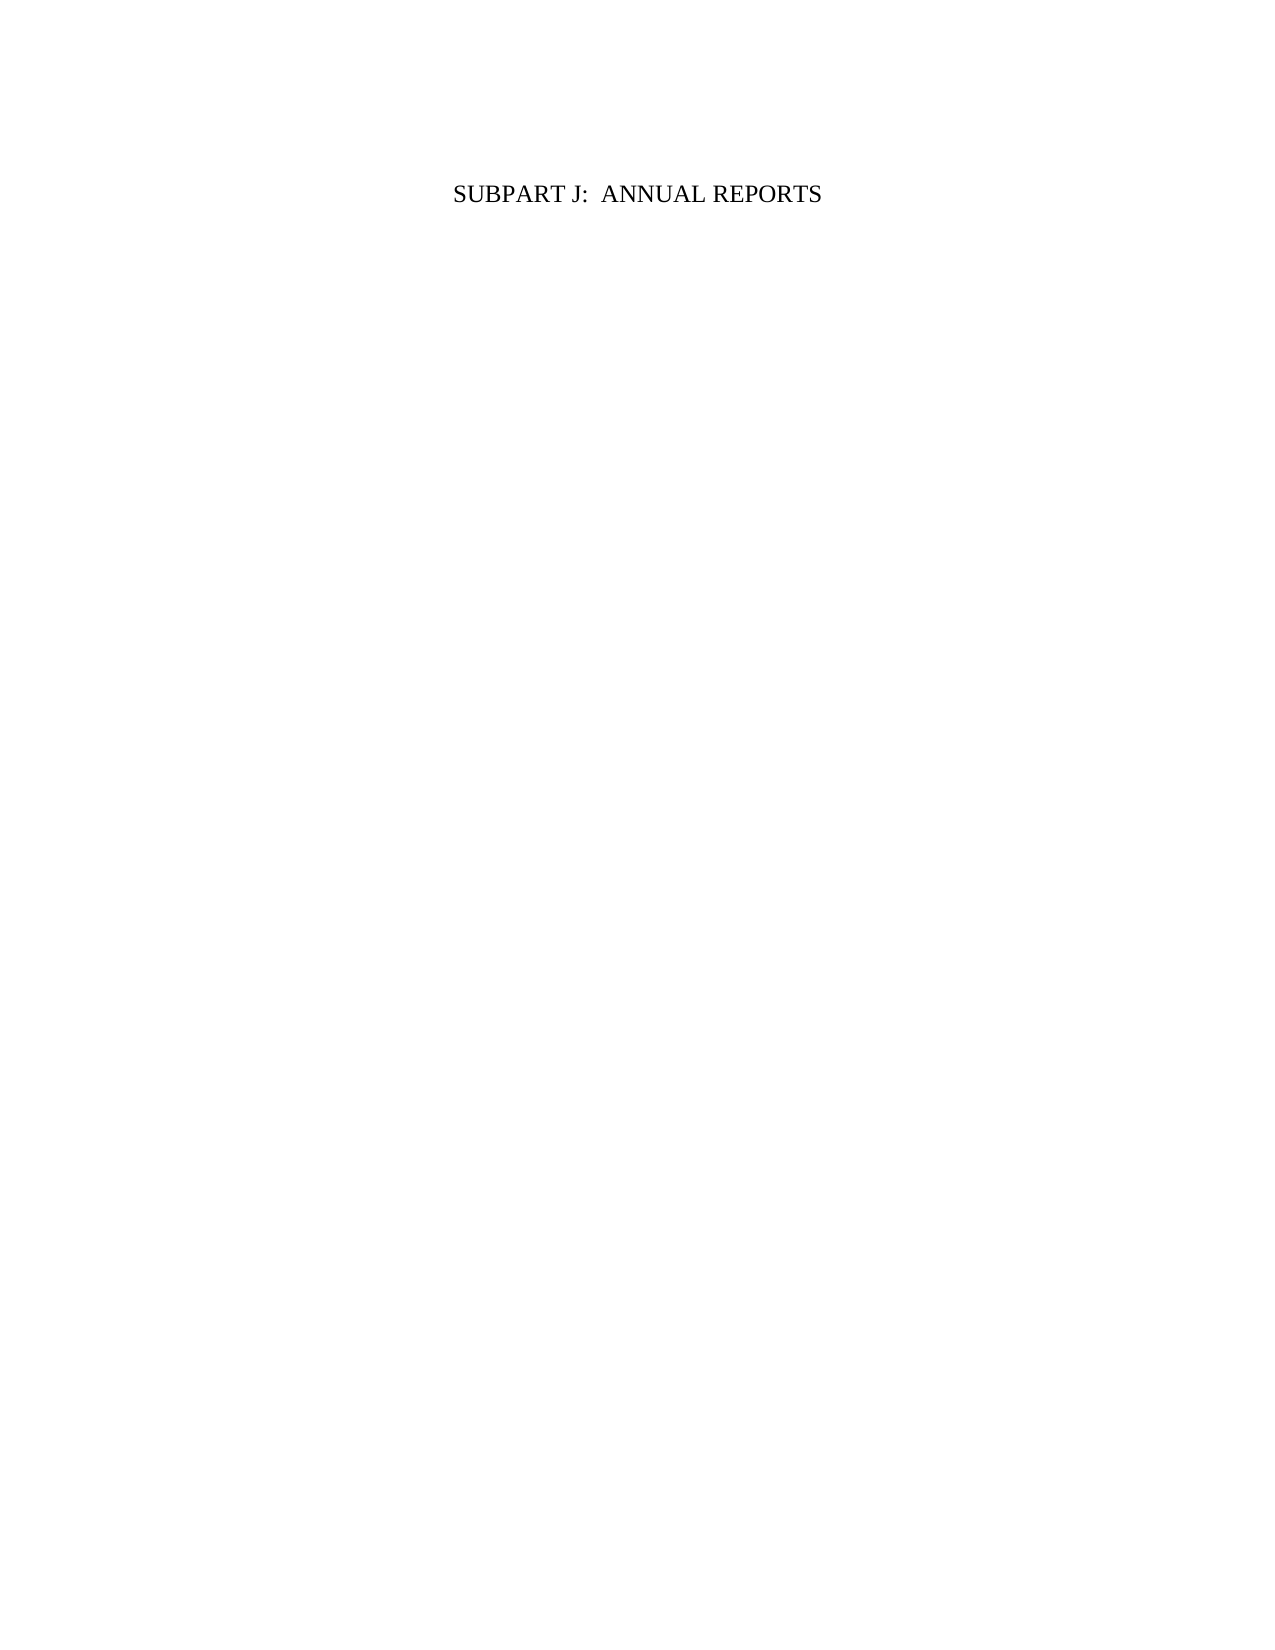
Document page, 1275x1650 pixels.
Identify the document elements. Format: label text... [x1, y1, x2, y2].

text SUBPART J: ANNUAL REPORTS [150, 179, 1125, 207]
